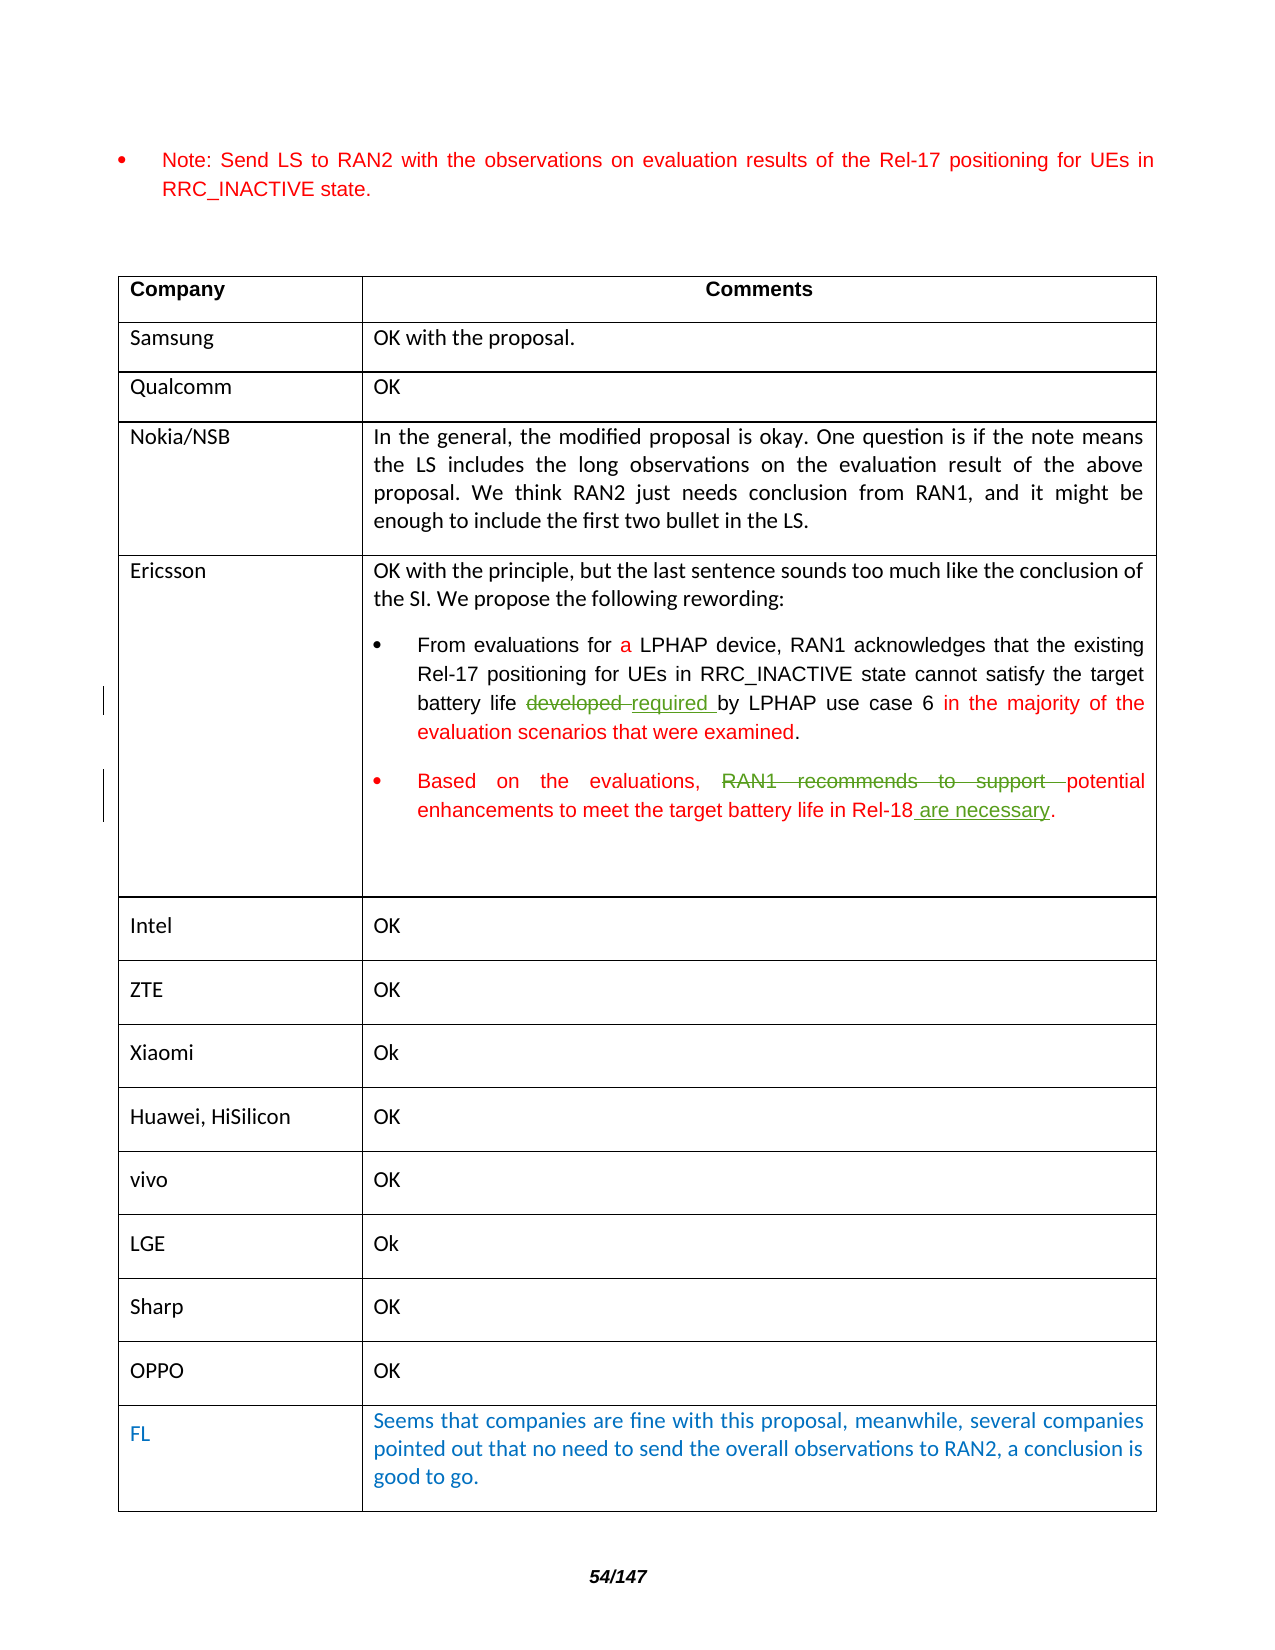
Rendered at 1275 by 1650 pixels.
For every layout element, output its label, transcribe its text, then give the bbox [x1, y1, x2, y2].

table_cell Samsung [119, 323, 362, 371]
table_cell OK with the principle, but the last sentence sounds too much like the conclusion of the SI. We propose the following rewording: From evaluations for a LPHAP device, RAN1 acknowledges that the existing Rel-17 positioning for UEs in RRC_INACTIVE state cannot satisfy the target battery life by LPHAP use case 6 in the majority of the evaluation scenarios that were examined. Based on the evaluations, potential enhancements to meet the target battery life in Rel-18. [363, 556, 1156, 896]
table_cell Qualcomm [119, 373, 362, 421]
table_header Comments [363, 277, 1156, 322]
table_cell Ok [363, 1025, 1156, 1087]
table_cell OK [363, 1088, 1156, 1151]
table_cell In the general, the modified proposal is okay. One question is if the note means the LS includes the long observations on the evaluation result of the above proposal. We think RAN2 just needs conclusion from RAN1, and it might be enough to include the first two bullet in the LS. [363, 423, 1156, 555]
table_cell OK [363, 373, 1156, 421]
table_cell vivo [119, 1152, 362, 1214]
table_cell OK [363, 961, 1156, 1023]
table_cell Intel [119, 898, 362, 960]
table_cell OK with the proposal. [363, 323, 1156, 371]
list Note: Send LS to RAN2 with the observations on evaluation results of the Rel-17 positioning for UEs in RRC_INACTIVE state. [118, 148, 1157, 201]
table_cell FL [119, 1406, 362, 1511]
table_cell OK [363, 1279, 1156, 1341]
table_cell Sharp [119, 1279, 362, 1341]
table_cell Nokia/NSB [119, 423, 362, 555]
table_cell ZTE [119, 961, 362, 1023]
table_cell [363, 1406, 1156, 1511]
table_cell OK [363, 1342, 1156, 1405]
table_cell OK [363, 1152, 1156, 1214]
table_cell LGE [119, 1215, 362, 1278]
table_cell OK [363, 898, 1156, 960]
table_cell Xiaomi [119, 1025, 362, 1087]
table_cell Ok [363, 1215, 1156, 1278]
table_cell Ericsson [119, 556, 362, 896]
table_header Company [119, 277, 362, 322]
table_cell Huawei, HiSilicon [119, 1088, 362, 1151]
table_cell OPPO [119, 1342, 362, 1405]
